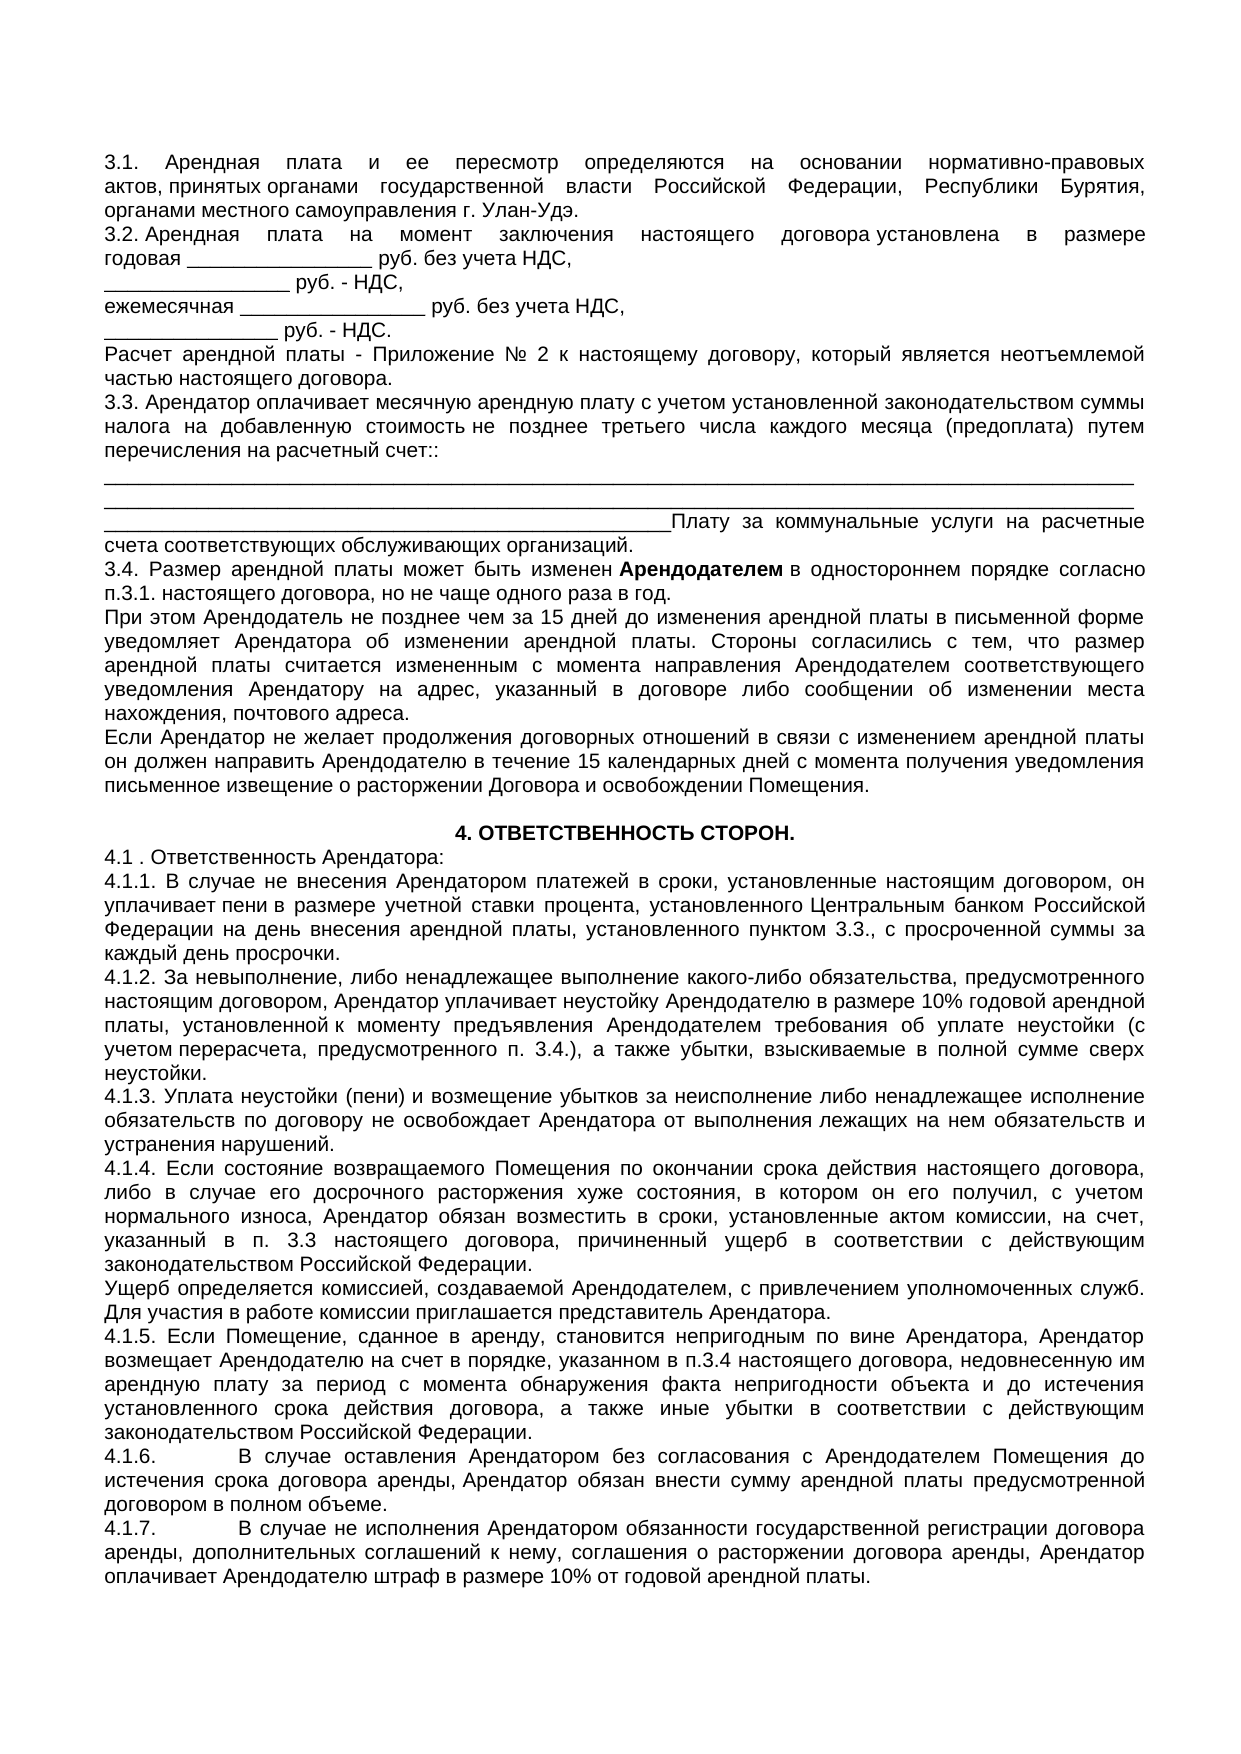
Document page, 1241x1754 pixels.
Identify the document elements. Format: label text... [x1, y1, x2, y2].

text Ущерб определяется комиссией, создаваемой Арендодателем, с привлечением уполномоченных служб. Для участия в работе комиссии приглашается представитель Арендатора. [104, 1276, 1146, 1324]
text 4.1.5. Если Помещение, сданное в аренду, становится непригодным по вине Арендатора, Арендатор возмещает Арендодателю на счет в порядке, указанном в п.3.4 настоящего договора, недовнесенную им арендную плату за период с момента обнаружения факта непригодности объекта и до истечения установленного срока действия договора, а также иные убытки в соответствии с действующим законодательством Российской Федерации. [104, 1324, 1146, 1444]
text 4.1.1. В случае не внесения Арендатором платежей в сроки, установленные настоящим договором, он уплачивает пени в размере учетной ставки процента, установленного Центральным банком Российской Федерации на день внесения арендной платы, установленного пунктом 3.3., с просроченной суммы за каждый день просрочки. [104, 869, 1146, 964]
text ежемесячная ________________ руб. без учета НДС, [104, 294, 1146, 318]
text 3.3. Арендатор оплачивает месячную арендную плату с учетом установленной законодательством суммы налога на добавленную стоимость не позднее третьего числа каждого месяца (предоплата) путем перечисления на расчетный счет:: [104, 389, 1146, 461]
text 3.1. Арендная плата и ее пересмотр определяются на основании нормативно-правовых актов, принятых органами государственной власти Российской Федерации, Республики Бурятия, органами местного самоуправления г. Улан-Удэ. [104, 150, 1146, 222]
text 4. ОТВЕТСТВЕННОСТЬ СТОРОН. [104, 821, 1146, 845]
text 4.1.6. В случае оставления Арендатором без согласования с Арендодателем Помещения до истечения срока договора аренды, Арендатор обязан внести сумму арендной платы предусмотренной договором в полном объеме. [104, 1444, 1146, 1516]
text 3.2. Арендная плата на момент заключения настоящего договора установлена в размере годовая ________________ руб. без учета НДС, [104, 222, 1146, 270]
text ___________________________________________________________________________________________________________________________________________________________________________________________________________________________________Плату за коммунальные услуги на расчетные счета соответствующих обслуживающих организаций. [104, 461, 1146, 557]
text 4.1.2. За невыполнение, либо ненадлежащее выполнение какого-либо обязательства, предусмотренного настоящим договором, Арендатор уплачивает неустойку Арендодателю в размере 10% годовой арендной платы, установленной к моменту предъявления Арендодателем требования об уплате неустойки (с учетом перерасчета, предусмотренного п. 3.4.), а также убытки, взыскиваемые в полной сумме сверх неустойки. [104, 964, 1146, 1084]
text 3.4. Размер арендной платы может быть изменен Арендодателем в одностороннем порядке согласно п.3.1. настоящего договора, но не чаще одного раза в год. [104, 557, 1146, 605]
text 4.1 . Ответственность Арендатора: [104, 845, 1146, 869]
text ________________ руб. - НДС, [104, 270, 1146, 294]
text Если Арендатор не желает продолжения договорных отношений в связи с изменением арендной платы он должен направить Арендодателю в течение 15 календарных дней с момента получения уведомления письменное извещение о расторжении Договора и освобождении Помещения. [104, 725, 1146, 797]
text 4.1.3. Уплата неустойки (пени) и возмещение убытков за неисполнение либо ненадлежащее исполнение обязательств по договору не освобождает Арендатора от выполнения лежащих на нем обязательств и устранения нарушений. [104, 1084, 1146, 1156]
text 4.1.4. Если состояние возвращаемого Помещения по окончании срока действия настоящего договора, либо в случае его досрочного расторжения хуже состояния, в котором он его получил, с учетом нормального износа, Арендатор обязан возместить в сроки, установленные актом комиссии, на счет, указанный в п. 3.3 настоящего договора, причиненный ущерб в соответствии с действующим законодательством Российской Федерации. [104, 1156, 1146, 1276]
text Расчет арендной платы - Приложение № 2 к настоящему договору, который является неотъемлемой частью настоящего договора. [104, 342, 1146, 389]
text _______________ руб. - НДС. [104, 318, 1146, 342]
text 4.1.7. В случае не исполнения Арендатором обязанности государственной регистрации договора аренды, дополнительных соглашений к нему, соглашения о расторжении договора аренды, Арендатор оплачивает Арендодателю штраф в размере 10% от годовой арендной платы. [104, 1516, 1146, 1587]
text При этом Арендодатель не позднее чем за 15 дней до изменения арендной платы в письменной форме уведомляет Арендатора об изменении арендной платы. Стороны согласились с тем, что размер арендной платы считается измененным с момента направления Арендодателем соответствующего уведомления Арендатору на адрес, указанный в договоре либо сообщении об изменении места нахождения, почтового адреса. [104, 605, 1146, 725]
